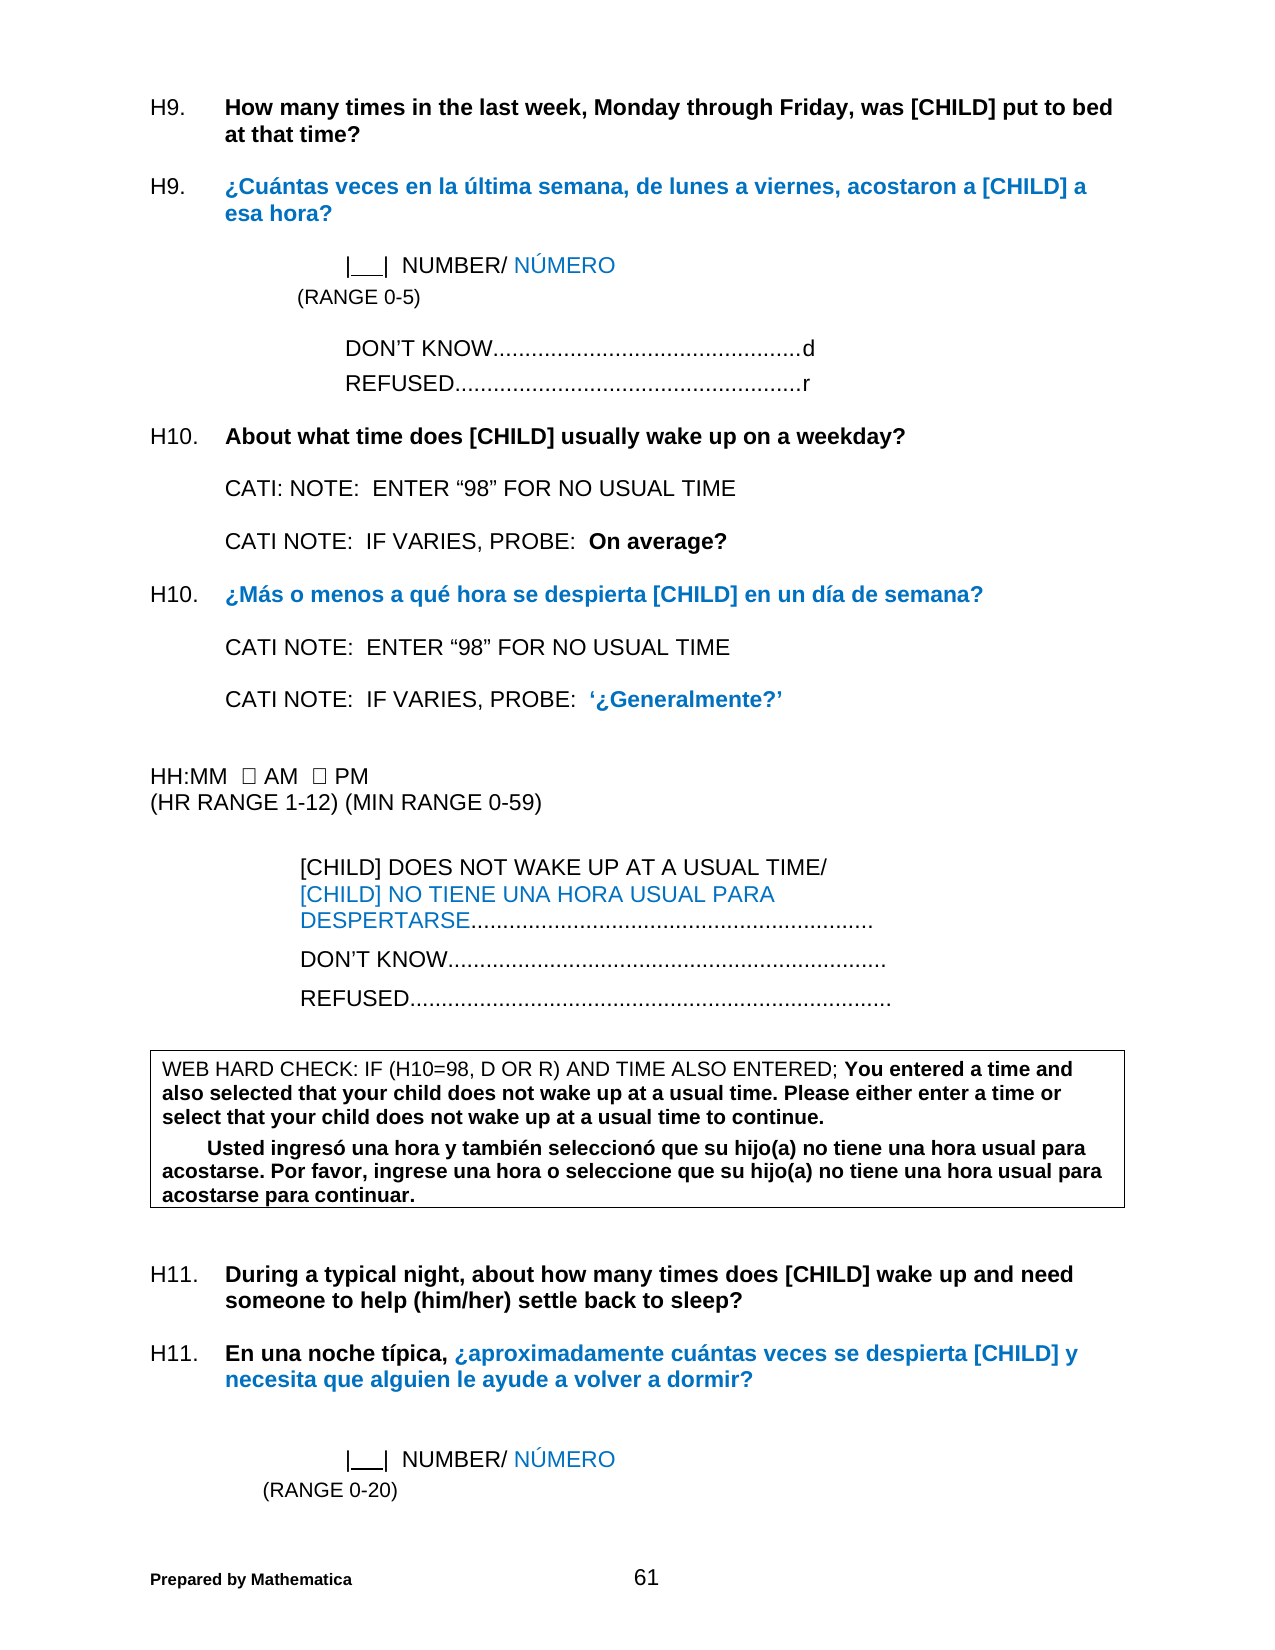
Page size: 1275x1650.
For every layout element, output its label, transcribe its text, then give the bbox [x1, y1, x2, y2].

text HH:MM  AM  PM [150, 763, 1125, 789]
text H11. En una noche típica, ¿aproximadamente cuántas veces se despierta [CHILD] y necesita que alguien le ayude a volver a dormir? [150, 1340, 1125, 1393]
text [CHILD] DOES NOT WAKE UP AT A USUAL TIME/ [CHILD] NO TIENE UNA HORA USUAL PARA DESPERTARSE 98 [300, 854, 840, 933]
text DON’T KNOW d [300, 335, 1125, 362]
text CATI NOTE: IF VARIES, PROBE: ‘¿Generalmente?’ [150, 686, 1125, 712]
text DON’T KNOW d [300, 946, 840, 972]
text CATI NOTE: ENTER “98” FOR NO USUAL TIME [150, 633, 1125, 660]
text H9. How many times in the last week, Monday through Friday, was [CHILD] put to bed at that time? [150, 94, 1125, 147]
text (HR RANGE 1-12) (MIN RANGE 0-59) [150, 789, 1125, 816]
text CATI NOTE: IF VARIES, PROBE: On average? [150, 528, 1125, 554]
text REFUSED r [300, 370, 1125, 396]
text | | NUMBER/ NÚMERO [300, 1446, 1125, 1472]
text H11. During a typical night, about how many times does [CHILD] wake up and need someone to help (him/her) settle back to sleep? [150, 1261, 1125, 1314]
text (RANGE 0-5) [262, 285, 1125, 309]
text H10. ¿Más o menos a qué hora se despierta [CHILD] en un día de semana? [150, 581, 1125, 607]
text H9. ¿Cuántas veces en la última semana, de lunes a viernes, acostaron a [CHILD] a esa hora? [150, 173, 1125, 226]
text | | NUMBER/ NÚMERO [300, 252, 1125, 279]
text H10. About what time does [CHILD] usually wake up on a weekday? [150, 423, 1125, 449]
text REFUSED r [300, 985, 840, 1011]
text CATI: NOTE: ENTER “98” FOR NO USUAL TIME [150, 475, 1125, 502]
text (RANGE 0-20) [262, 1478, 1125, 1502]
table_header WEB HARD CHECK: IF (H10=98, D OR R) AND TIME ALSO ENTERED; You entered a time and also selected that your child does not wake up at a usual time. Please either enter a time or select that your child does not wake up at a usual time to continue. Usted ingresó una hora y también seleccionó que su hijo(a) no tiene una hora usual para acostarse. Por favor, ingrese una hora o seleccione que su hijo(a) no tiene una hora usual para acostarse para continuar. [151, 1051, 1124, 1207]
